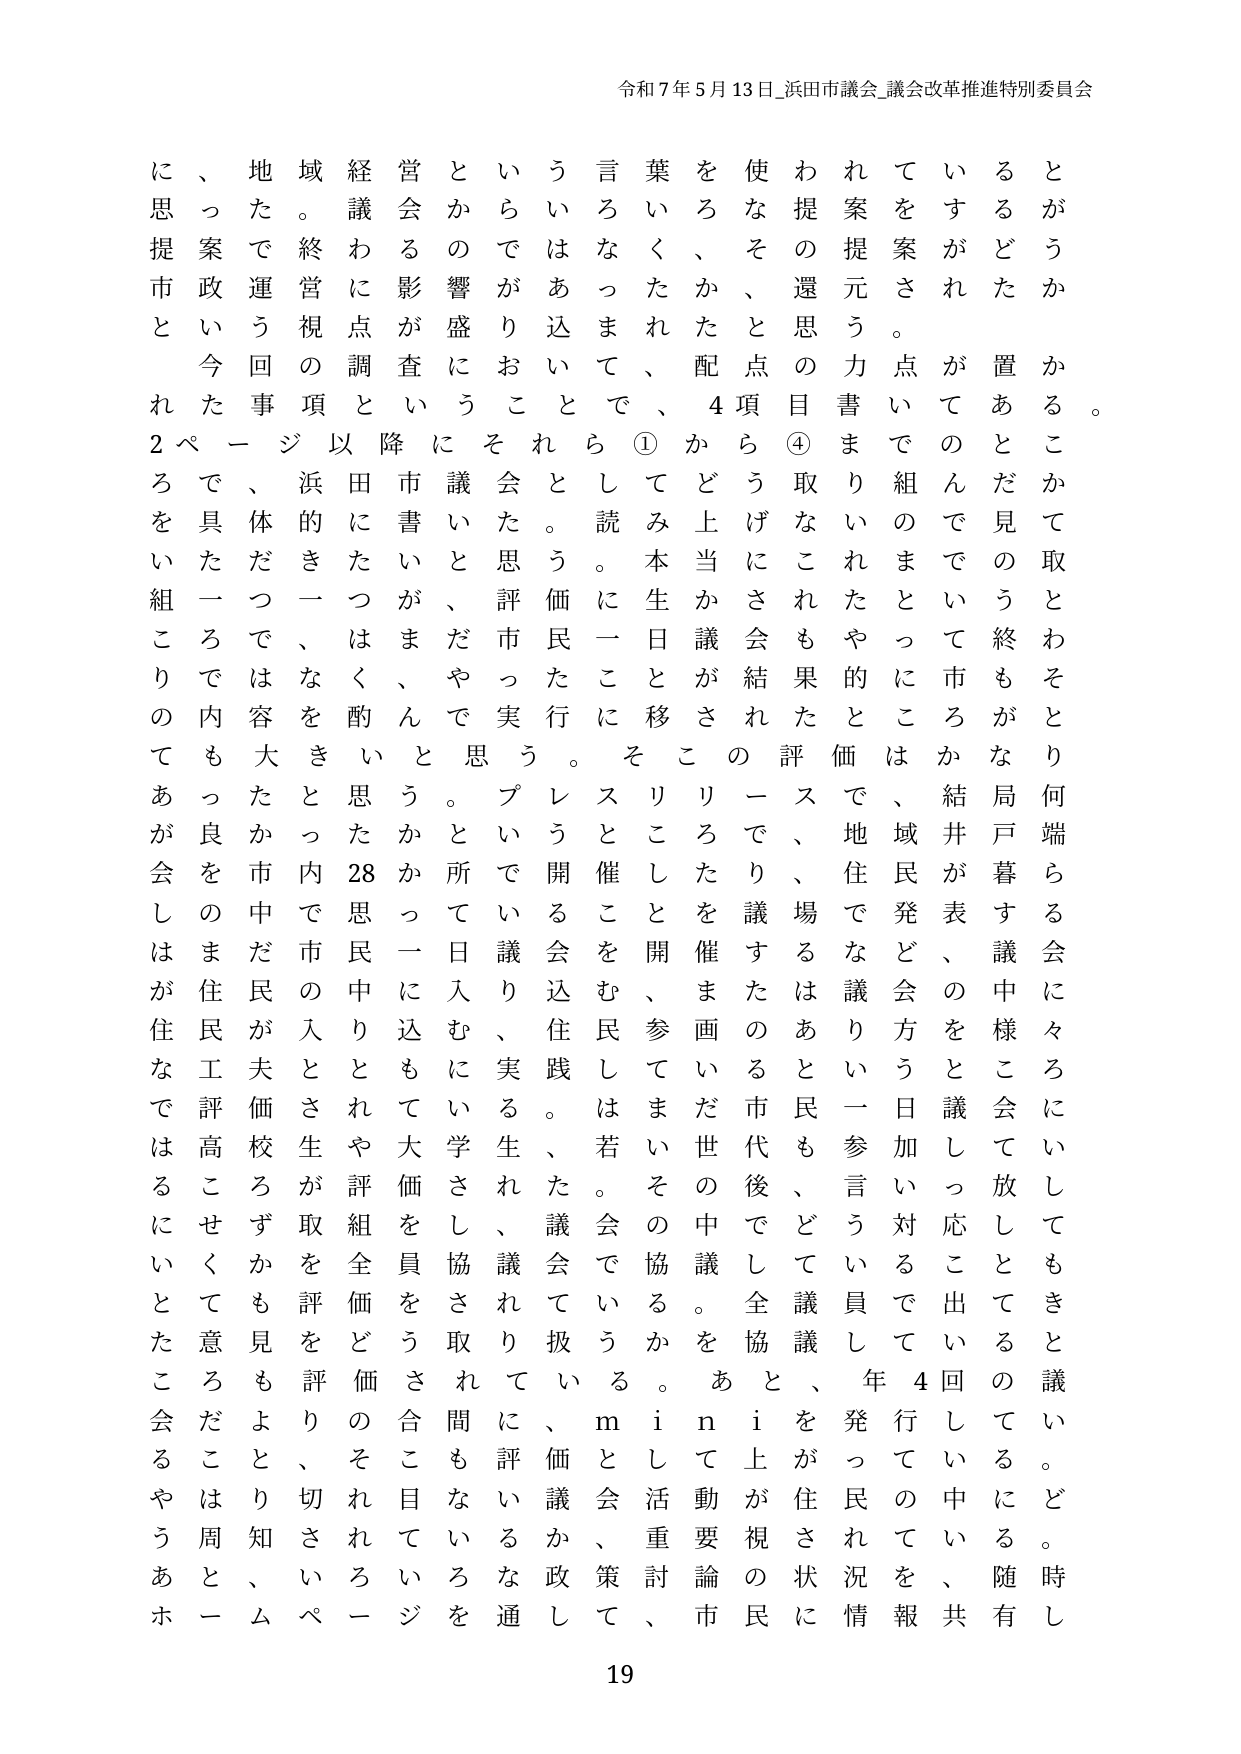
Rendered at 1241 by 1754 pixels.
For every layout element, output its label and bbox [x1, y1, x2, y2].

text [149, 345, 1091, 1634]
text [149, 149, 1091, 345]
